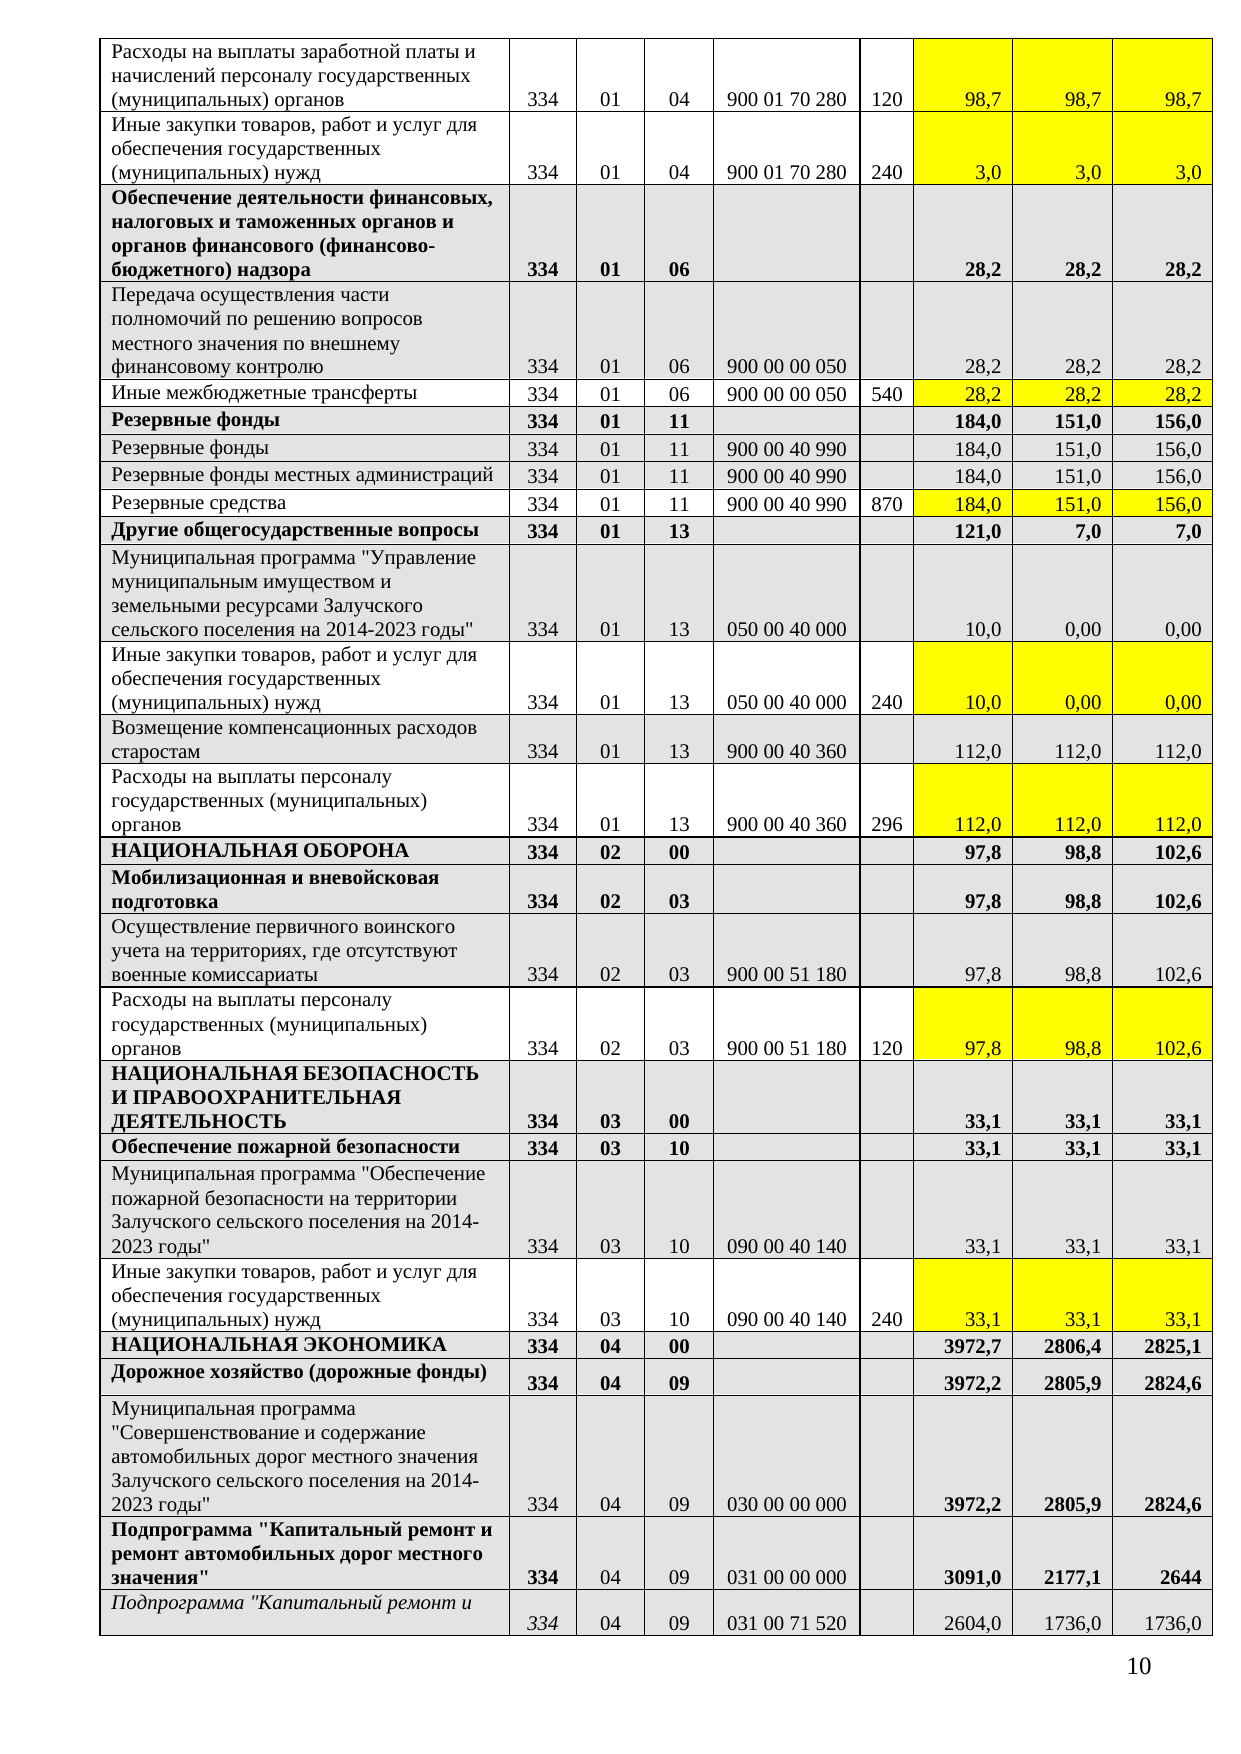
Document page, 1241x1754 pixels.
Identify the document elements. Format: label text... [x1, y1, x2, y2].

table_cell 11 [645, 435, 713, 461]
table_cell 112,0 [1013, 764, 1112, 836]
table_cell 10,0 [914, 642, 1012, 714]
table_cell 0,00 [1013, 642, 1112, 714]
table_cell 184,0 [914, 407, 1012, 433]
table_cell 334 [510, 112, 576, 184]
table_cell 28,2 [1113, 282, 1212, 378]
table_cell Осуществление первичного воинского учета на территориях, где отсутствуют военные комиссариаты [101, 914, 509, 986]
table_cell 09 [645, 1590, 713, 1635]
table_cell 3,0 [914, 112, 1012, 184]
table_cell 156,0 [1113, 435, 1212, 461]
table_cell 04 [577, 1359, 644, 1394]
table_cell [861, 407, 913, 433]
table_cell 240 [861, 642, 913, 714]
table_cell 900 00 51 180 [714, 914, 859, 986]
table_cell 33,1 [1013, 1061, 1112, 1133]
table_cell 900 00 40 990 [714, 435, 859, 461]
table_cell Муниципальная программа "Обеспечение пожарной безопасности на территории Залучского сельского поселения на 2014-2023 годы" [101, 1161, 509, 1258]
table_cell 334 [510, 838, 576, 864]
table_cell 1736,0 [1113, 1590, 1212, 1635]
table_cell 112,0 [1013, 715, 1112, 763]
table_cell 334 [510, 1359, 576, 1394]
table_cell 00 [645, 1061, 713, 1133]
table_cell 900 00 40 360 [714, 764, 859, 836]
table_cell Иные закупки товаров, работ и услуг для обеспечения государственных (муниципальных) нужд [101, 642, 509, 714]
table_cell 01 [577, 462, 644, 488]
table_cell 030 00 00 000 [714, 1396, 859, 1516]
table_cell [714, 407, 859, 433]
table_cell 121,0 [914, 517, 1012, 543]
table_cell 03 [577, 1161, 644, 1258]
table_cell 10 [645, 1134, 713, 1160]
table_cell 102,6 [1113, 865, 1212, 913]
table_cell 01 [577, 642, 644, 714]
table_cell 102,6 [1113, 988, 1212, 1059]
table_cell [861, 462, 913, 488]
table_cell Расходы на выплаты персоналу государственных (муниципальных) органов [101, 988, 509, 1059]
table_cell 031 00 71 520 [714, 1590, 859, 1635]
table_cell [861, 838, 913, 864]
table_cell Возмещение компенсационных расходов старостам [101, 715, 509, 763]
table_cell 2825,1 [1113, 1332, 1212, 1358]
table_cell 334 [510, 914, 576, 986]
table_cell 28,2 [1013, 282, 1112, 378]
table_cell 240 [861, 112, 913, 184]
table_cell [861, 282, 913, 378]
table_cell 296 [861, 764, 913, 836]
table_cell 540 [861, 380, 913, 406]
table_cell 04 [645, 112, 713, 184]
table_cell 334 [510, 1517, 576, 1589]
table_cell 09 [645, 1359, 713, 1394]
table_cell Резервные фонды местных администраций [101, 462, 509, 488]
table_cell 334 [510, 462, 576, 488]
table_cell 33,1 [914, 1259, 1012, 1331]
table_cell 240 [861, 1259, 913, 1331]
table_cell 06 [645, 282, 713, 378]
table_cell 28,2 [914, 282, 1012, 378]
table_cell 3972,2 [914, 1396, 1012, 1516]
table_cell 0,00 [1113, 642, 1212, 714]
table_cell 0,00 [1113, 545, 1212, 641]
table_cell 10 [645, 1161, 713, 1258]
table_cell Расходы на выплаты заработной платы и начислений персоналу государственных (муниципальных) органов [101, 39, 509, 111]
table_cell 28,2 [1013, 185, 1112, 281]
table_cell 334 [510, 865, 576, 913]
table_cell 870 [861, 490, 913, 516]
table_cell [861, 1332, 913, 1358]
table_cell 01 [577, 185, 644, 281]
table_cell Иные межбюджетные трансферты [101, 380, 509, 406]
table_cell Обеспечение деятельности финансовых, налоговых и таможенных органов и органов финансового (финансово-бюджетного) надзора [101, 185, 509, 281]
table_cell 11 [645, 462, 713, 488]
table_cell 184,0 [914, 435, 1012, 461]
table_cell Иные закупки товаров, работ и услуг для обеспечения государственных (муниципальных) нужд [101, 1259, 509, 1331]
table_cell 3091,0 [914, 1517, 1012, 1589]
table_cell 334 [510, 435, 576, 461]
table_cell 02 [577, 838, 644, 864]
table_cell 2177,1 [1013, 1517, 1112, 1589]
table_cell Расходы на выплаты персоналу государственных (муниципальных) органов [101, 764, 509, 836]
table_cell 01 [577, 715, 644, 763]
table_cell 334 [510, 1259, 576, 1331]
table_cell 050 00 40 000 [714, 642, 859, 714]
table_cell Мобилизационная и вневойсковая подготовка [101, 865, 509, 913]
table_cell Муниципальная программа "Совершенствование и содержание автомобильных дорог местного значения Залучского сельского поселения на 2014-2023 годы" [101, 1396, 509, 1516]
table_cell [101, 1590, 509, 1635]
table_cell 3,0 [1113, 112, 1212, 184]
table_cell 334 [510, 39, 576, 111]
table_cell [861, 1396, 913, 1516]
table_cell 98,7 [1013, 39, 1112, 111]
table_cell 98,7 [1113, 39, 1212, 111]
table_cell 3972,7 [914, 1332, 1012, 1358]
table_cell [861, 1590, 913, 1635]
table_cell 97,8 [914, 988, 1012, 1059]
table_cell 33,1 [1013, 1161, 1112, 1258]
table_cell Дорожное хозяйство (дорожные фонды) [101, 1359, 509, 1394]
table_cell [861, 517, 913, 543]
table_cell 1736,0 [1013, 1590, 1112, 1635]
table_cell 112,0 [1113, 715, 1212, 763]
table_cell 11 [645, 490, 713, 516]
table_cell Резервные фонды [101, 435, 509, 461]
table_cell 01 [577, 517, 644, 543]
table_cell 900 00 40 990 [714, 490, 859, 516]
table_cell 04 [577, 1396, 644, 1516]
table_cell 28,2 [1113, 380, 1212, 406]
table_cell 7,0 [1113, 517, 1212, 543]
table_cell 090 00 40 140 [714, 1161, 859, 1258]
table_cell 334 [510, 1061, 576, 1133]
table_cell 00 [645, 1332, 713, 1358]
table_cell 04 [645, 39, 713, 111]
table_cell 334 [510, 517, 576, 543]
table_cell 13 [645, 517, 713, 543]
table_cell 04 [577, 1332, 644, 1358]
table_cell 334 [510, 715, 576, 763]
table_cell 33,1 [1113, 1061, 1212, 1133]
table_cell 98,8 [1013, 914, 1112, 986]
table_cell [861, 435, 913, 461]
table_cell 3972,2 [914, 1359, 1012, 1394]
table_cell 02 [577, 914, 644, 986]
table_cell 2604,0 [914, 1590, 1012, 1635]
table_cell 04 [577, 1590, 644, 1635]
table_cell 0,00 [1013, 545, 1112, 641]
table_cell 03 [645, 988, 713, 1059]
table_cell Муниципальная программа "Управление муниципальным имуществом и земельными ресурсами Залучского сельского поселения на 2014-2023 годы" [101, 545, 509, 641]
table_cell 900 01 70 280 [714, 39, 859, 111]
table_cell [714, 1332, 859, 1358]
table_cell [861, 1161, 913, 1258]
table_cell 334 [510, 282, 576, 378]
table_cell [861, 1517, 913, 1589]
table_cell Иные закупки товаров, работ и услуг для обеспечения государственных (муниципальных) нужд [101, 112, 509, 184]
table_cell 900 00 00 050 [714, 282, 859, 378]
table_cell [714, 1134, 859, 1160]
table_cell 7,0 [1013, 517, 1112, 543]
table_cell 97,8 [914, 838, 1012, 864]
table_cell 900 01 70 280 [714, 112, 859, 184]
table_cell 98,8 [1013, 865, 1112, 913]
table_cell 2824,6 [1113, 1359, 1212, 1394]
table_cell 050 00 40 000 [714, 545, 859, 641]
table_cell 01 [577, 380, 644, 406]
table_cell 01 [577, 490, 644, 516]
table_cell 33,1 [914, 1061, 1012, 1133]
table_cell 156,0 [1113, 462, 1212, 488]
table_cell Резервные средства [101, 490, 509, 516]
table_cell 33,1 [1113, 1161, 1212, 1258]
table_cell 01 [577, 407, 644, 433]
table_cell [861, 1134, 913, 1160]
table_cell 98,8 [1013, 838, 1112, 864]
table_cell 151,0 [1013, 407, 1112, 433]
table_cell [861, 1061, 913, 1133]
table_cell 10 [645, 1259, 713, 1331]
table_cell 02 [577, 865, 644, 913]
table_cell 2805,9 [1013, 1359, 1112, 1394]
table_cell 102,6 [1113, 838, 1212, 864]
table_cell 10,0 [914, 545, 1012, 641]
table_cell 334 [510, 545, 576, 641]
table_cell 334 [510, 764, 576, 836]
table_cell НАЦИОНАЛЬНАЯ ОБОРОНА [101, 838, 509, 864]
table_cell 02 [577, 988, 644, 1059]
table_cell Резервные фонды [101, 407, 509, 433]
table_cell 2805,9 [1013, 1396, 1112, 1516]
table_cell [861, 715, 913, 763]
table_cell 00 [645, 838, 713, 864]
table_cell [714, 865, 859, 913]
table_cell 13 [645, 642, 713, 714]
table_cell [714, 1061, 859, 1133]
table_cell 031 00 00 000 [714, 1517, 859, 1589]
table_cell 151,0 [1013, 490, 1112, 516]
table_cell [714, 517, 859, 543]
table_cell 01 [577, 545, 644, 641]
table_cell 13 [645, 545, 713, 641]
table_cell 03 [645, 914, 713, 986]
table_cell 11 [645, 407, 713, 433]
table_cell [861, 545, 913, 641]
table_cell 33,1 [1013, 1134, 1112, 1160]
table_cell Подпрограмма "Капитальный ремонт и ремонт автомобильных дорог местного значения" [101, 1517, 509, 1589]
table_cell 900 00 00 050 [714, 380, 859, 406]
table_cell 33,1 [1113, 1134, 1212, 1160]
table_cell 156,0 [1113, 407, 1212, 433]
table_cell 184,0 [914, 462, 1012, 488]
table_cell 06 [645, 185, 713, 281]
table_cell 01 [577, 764, 644, 836]
table_cell НАЦИОНАЛЬНАЯ ЭКОНОМИКА [101, 1332, 509, 1358]
table_cell 334 [510, 642, 576, 714]
table_cell [714, 838, 859, 864]
table_cell 98,8 [1013, 988, 1112, 1059]
table_cell 06 [645, 380, 713, 406]
table_cell 090 00 40 140 [714, 1259, 859, 1331]
table_cell 33,1 [914, 1161, 1012, 1258]
table_cell 09 [645, 1396, 713, 1516]
table_cell 33,1 [1013, 1259, 1112, 1331]
table_cell 28,2 [1113, 185, 1212, 281]
table_cell 3,0 [1013, 112, 1112, 184]
table_cell Другие общегосударственные вопросы [101, 517, 509, 543]
table_cell 151,0 [1013, 435, 1112, 461]
table_cell 334 [510, 1396, 576, 1516]
table_cell 112,0 [914, 715, 1012, 763]
table_cell 04 [577, 1517, 644, 1589]
table_cell Обеспечение пожарной безопасности [101, 1134, 509, 1160]
table_cell 01 [577, 282, 644, 378]
table_cell [861, 865, 913, 913]
table_cell 01 [577, 435, 644, 461]
table_cell 334 [510, 185, 576, 281]
table_cell 334 [510, 1161, 576, 1258]
table_cell Передача осуществления части полномочий по решению вопросов местного значения по внешнему финансовому контролю [101, 282, 509, 378]
table_cell 98,7 [914, 39, 1012, 111]
table_cell 102,6 [1113, 914, 1212, 986]
table_cell 334 [510, 380, 576, 406]
table_cell 112,0 [914, 764, 1012, 836]
table_cell 03 [577, 1134, 644, 1160]
table_cell [714, 1359, 859, 1394]
table_cell 184,0 [914, 490, 1012, 516]
table_cell 13 [645, 715, 713, 763]
table_cell [861, 185, 913, 281]
table_cell 151,0 [1013, 462, 1112, 488]
table_cell 01 [577, 39, 644, 111]
table_cell 28,2 [914, 380, 1012, 406]
table_cell 112,0 [1113, 764, 1212, 836]
table_cell 28,2 [1013, 380, 1112, 406]
table_cell 334 [510, 1590, 576, 1635]
table_cell 2644 [1113, 1517, 1212, 1589]
table_cell 09 [645, 1517, 713, 1589]
table_cell 03 [645, 865, 713, 913]
table_cell 2824,6 [1113, 1396, 1212, 1516]
table_cell 334 [510, 1134, 576, 1160]
table_cell 97,8 [914, 914, 1012, 986]
table_cell 120 [861, 39, 913, 111]
table_cell 13 [645, 764, 713, 836]
table_cell 01 [577, 112, 644, 184]
table_cell 97,8 [914, 865, 1012, 913]
table_cell [861, 1359, 913, 1394]
table_cell 900 00 51 180 [714, 988, 859, 1059]
table_cell 156,0 [1113, 490, 1212, 516]
table_cell 33,1 [1113, 1259, 1212, 1331]
table_cell 03 [577, 1259, 644, 1331]
table_cell 2806,4 [1013, 1332, 1112, 1358]
table_cell 900 00 40 990 [714, 462, 859, 488]
table_cell 334 [510, 1332, 576, 1358]
table_cell 28,2 [914, 185, 1012, 281]
table_cell 03 [577, 1061, 644, 1133]
table_cell 33,1 [914, 1134, 1012, 1160]
table_cell 900 00 40 360 [714, 715, 859, 763]
table_cell [714, 185, 859, 281]
table_cell НАЦИОНАЛЬНАЯ БЕЗОПАСНОСТЬ И ПРАВООХРАНИТЕЛЬНАЯ ДЕЯТЕЛЬНОСТЬ [101, 1061, 509, 1133]
table_cell 334 [510, 988, 576, 1059]
table_cell [861, 914, 913, 986]
table_cell 334 [510, 407, 576, 433]
table_cell 120 [861, 988, 913, 1059]
table_cell 334 [510, 490, 576, 516]
